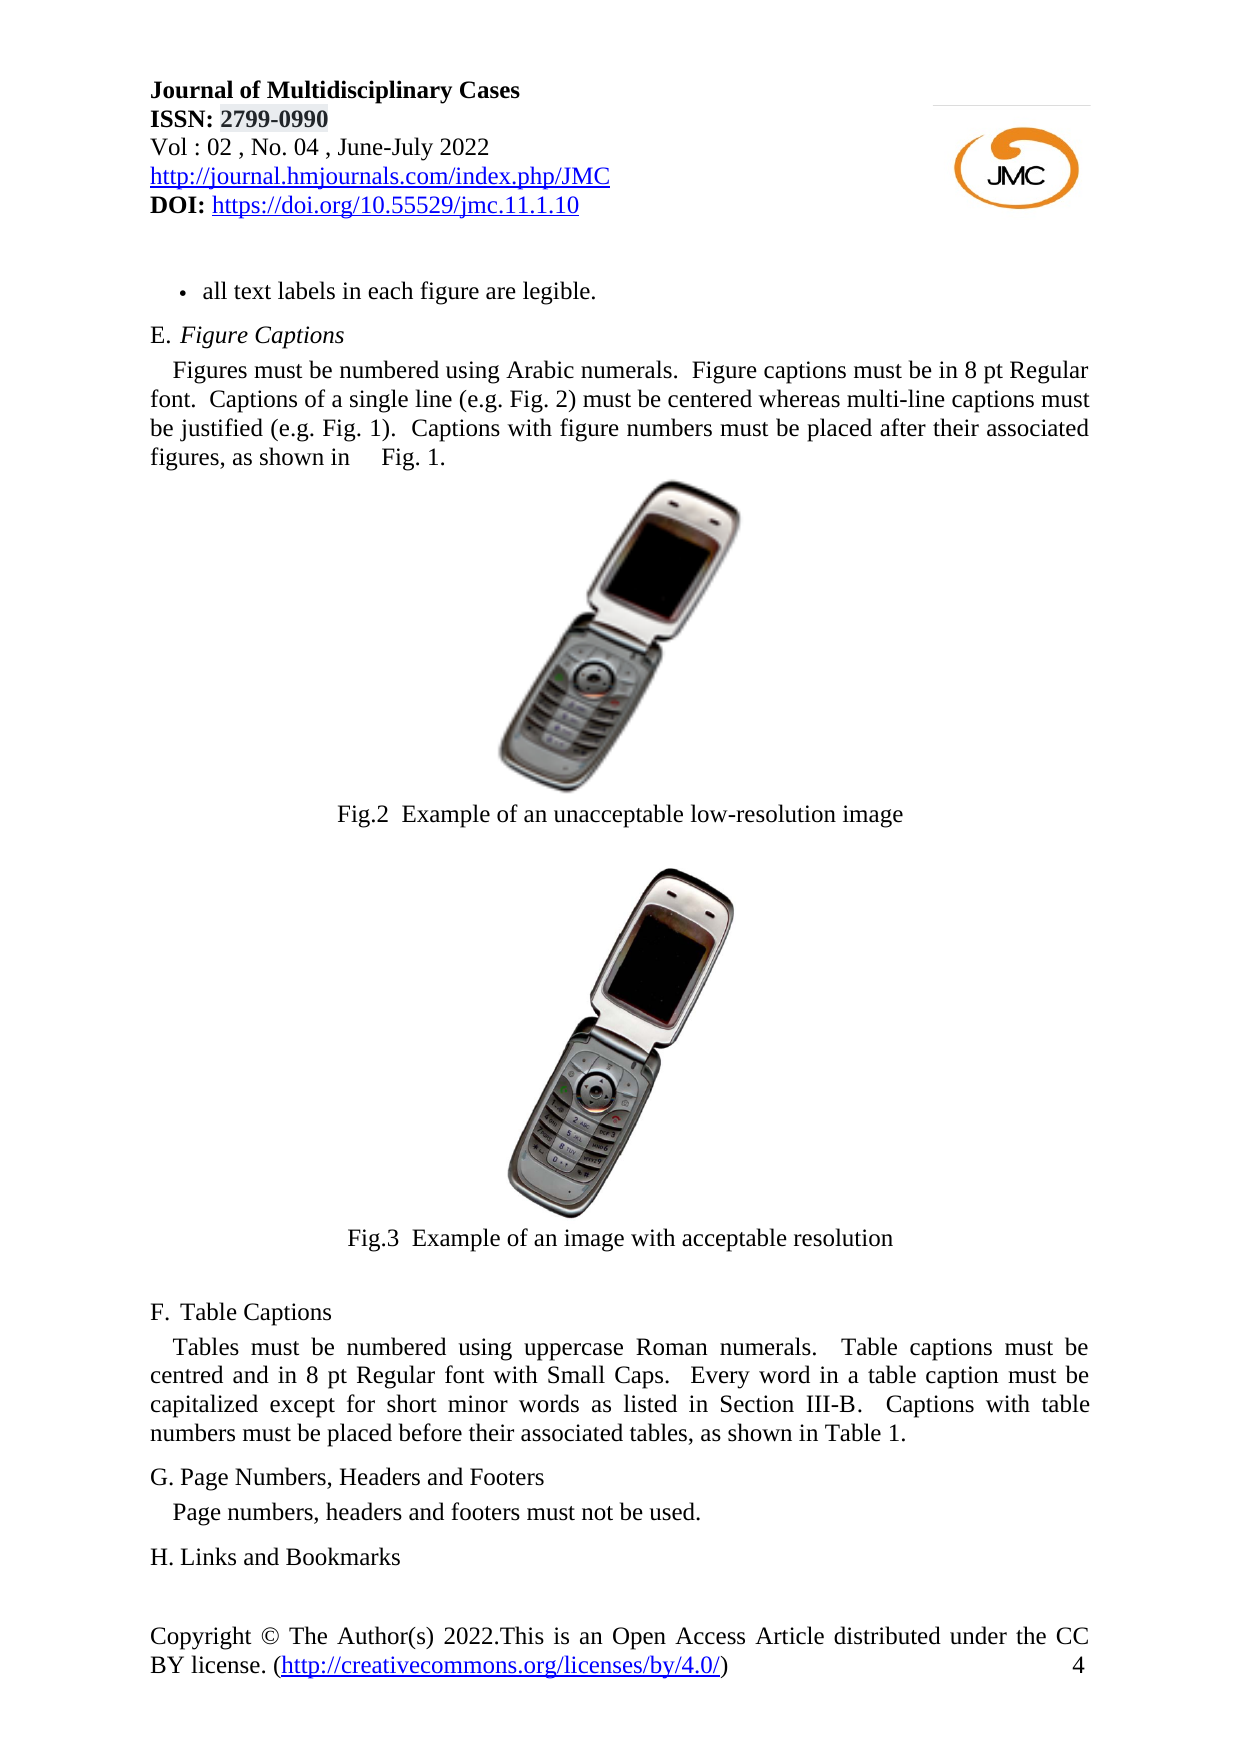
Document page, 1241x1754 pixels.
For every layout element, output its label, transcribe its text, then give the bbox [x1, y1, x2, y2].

subtitle Page Numbers, Headers and Footers [150, 1462, 1090, 1491]
subtitle Table Captions [150, 1297, 1090, 1325]
picture [494, 856, 746, 1224]
text Page numbers, headers and footers must not be used. [150, 1497, 1090, 1526]
list all text labels in each figure are legible. [180, 276, 1090, 305]
subtitle Links and Bookmarks [150, 1542, 1090, 1570]
text Tables must be numbered using uppercase Roman numerals. Table captions must be centred and in 8 pt Regular font with Small Caps. Every word in a table caption must be capitalized except for short minor words as listed in Section III-B. Captions with table numbers must be placed before their associated tables, as shown in Table 1. [150, 1332, 1090, 1447]
picture [932, 105, 1091, 230]
subtitle Figure Captions [150, 321, 1090, 349]
text Figures must be numbered using Arabic numerals. Figure captions must be in 8 pt Regular font. Captions of a single line (e.g. Fig. 2) must be centered whereas multi-line captions must be justified (e.g. Fig. 1). Captions with figure numbers must be placed after their associated figures, as shown in Fig. 1. [150, 356, 1090, 471]
